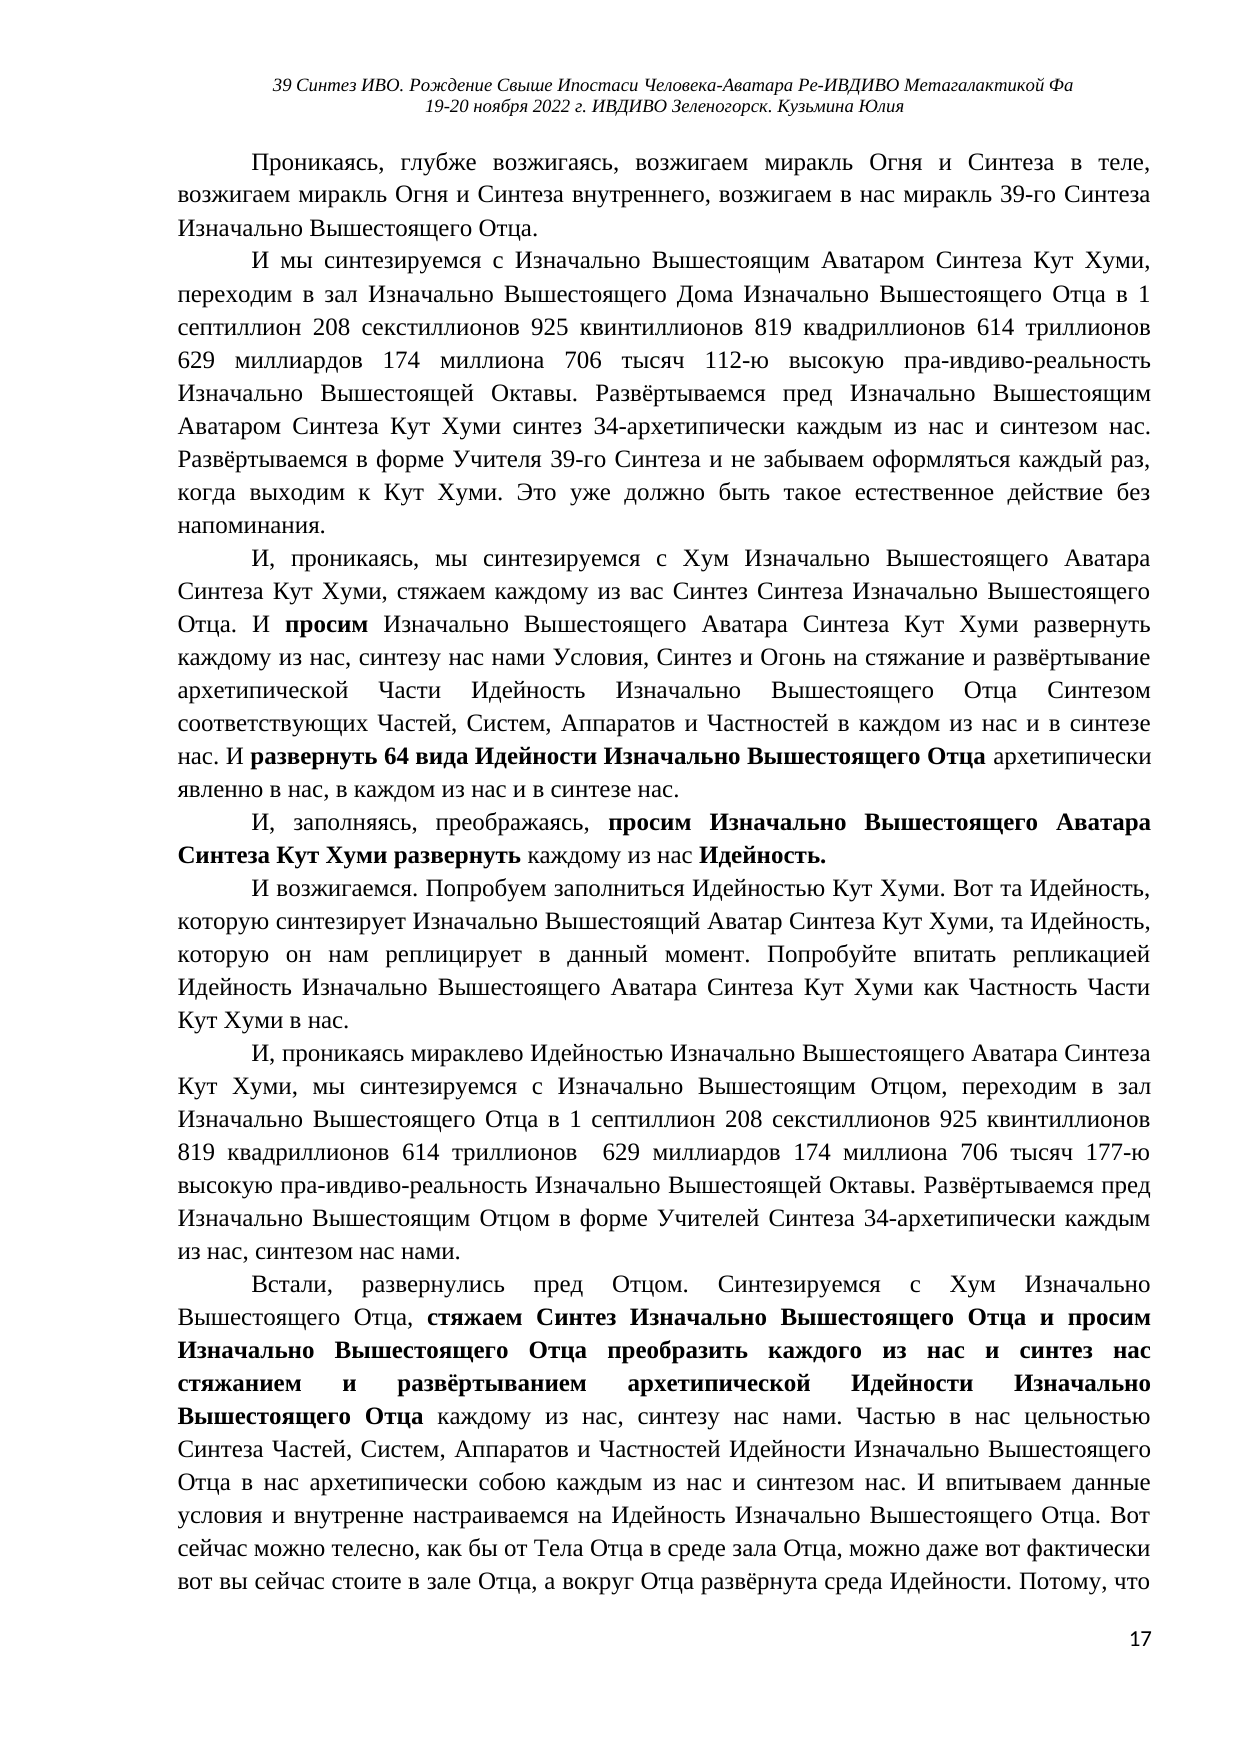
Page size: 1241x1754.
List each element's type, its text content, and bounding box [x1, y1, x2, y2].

text И, проникаясь, мы синтезируемся с Хум Изначально Вышестоящего Аватара Синтеза Кут Хуми, стяжаем каждому из вас Синтез Синтеза Изначально Вышестоящего Отца. И просим Изначально Вышестоящего Аватара Синтеза Кут Хуми развернуть каждому из нас, синтезу нас нами Условия, Синтез и Огонь на стяжание и развёртывание архетипической Части Идейность Изначально Вышестоящего Отца Синтезом соответствующих Частей, Систем, Аппаратов и Частностей в каждом из нас и в синтезе нас. И развернуть 64 вида Идейности Изначально Вышестоящего Отца архетипически явленно в нас, в каждом из нас и в синтезе нас. [177, 543, 1152, 803]
text И возжигаемся. Попробуем заполниться Идейностью Кут Хуми. Вот та Идейность, которую синтезирует Изначально Вышестоящий Аватар Синтеза Кут Хуми, та Идейность, которую он нам реплицирует в данный момент. Попробуйте впитать репликацией Идейность Изначально Вышестоящего Аватара Синтеза Кут Хуми как Частность Части Кут Хуми в нас. [177, 873, 1152, 1034]
text И, заполняясь, преображаясь, просим Изначально Вышестоящего Аватара Синтеза Кут Хуми развернуть каждому из нас Идейность. [177, 807, 1152, 869]
text Проникаясь, глубже возжигаясь, возжигаем миракль Огня и Синтеза в теле, возжигаем миракль Огня и Синтеза внутреннего, возжигаем в нас миракль 39-го Синтеза Изначально Вышестоящего Отца. [177, 147, 1152, 241]
text И мы синтезируемся с Изначально Вышестоящим Аватаром Синтеза Кут Хуми, переходим в зал Изначально Вышестоящего Дома Изначально Вышестоящего Отца в 1 септиллион 208 секстиллионов 925 квинтиллионов 819 квадриллионов 614 триллионов 629 миллиардов 174 миллиона 706 тысяч 112-ю высокую пра-ивдиво-реальность Изначально Вышестоящей Октавы. Развёртываемся пред Изначально Вышестоящим Аватаром Синтеза Кут Хуми синтез 34-архетипически каждым из нас и синтезом нас. Развёртываемся в форме Учителя 39-го Синтеза и не забываем оформляться каждый раз, когда выходим к Кут Хуми. Это уже должно быть такое естественное действие без напоминания. [177, 246, 1152, 538]
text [177, 1269, 1152, 1595]
text И, проникаясь мираклево Идейностью Изначально Вышестоящего Аватара Синтеза Кут Хуми, мы синтезируемся с Изначально Вышестоящим Отцом, переходим в зал Изначально Вышестоящего Отца в 1 септиллион 208 секстиллионов 925 квинтиллионов 819 квадриллионов 614 триллионов 629 миллиардов 174 миллиона 706 тысяч 177-ю высокую пра-ивдиво-реальность Изначально Вышестоящей Октавы. Развёртываемся пред Изначально Вышестоящим Отцом в форме Учителей Синтеза 34-архетипически каждым из нас, синтезом нас нами. [177, 1038, 1152, 1265]
